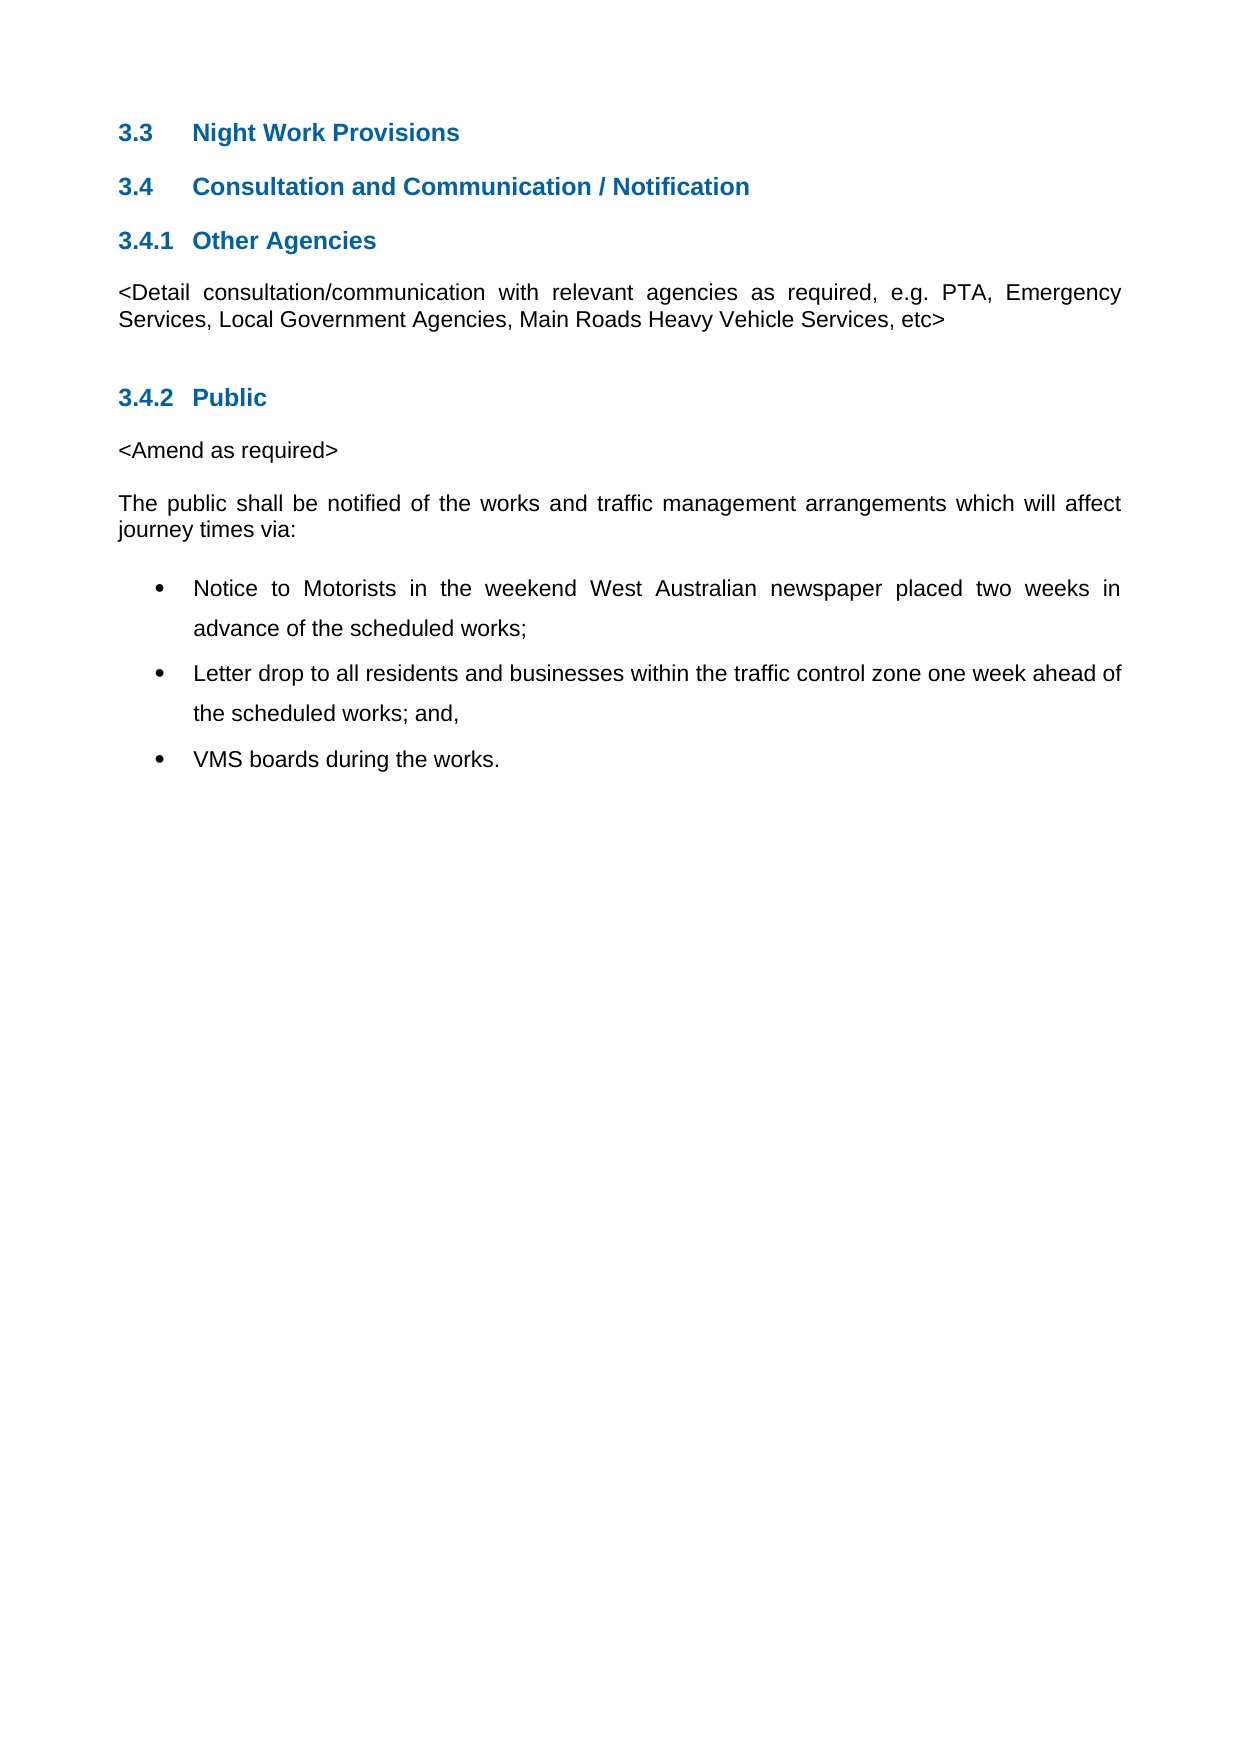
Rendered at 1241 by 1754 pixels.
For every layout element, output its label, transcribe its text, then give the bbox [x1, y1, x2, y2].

list VMS boards during the works. [156, 746, 1122, 772]
text <Amend as required> [118, 437, 1122, 463]
list Notice to Motorists in the weekend West Australian newspaper placed two weeks in advance of the scheduled works; [156, 575, 1122, 641]
text <Detail consultation/communication with relevant agencies as required, e.g. PTA, Emergency Services, Local Government Agencies, Main Roads Heavy Vehicle Services, etc> [118, 279, 1122, 332]
text The public shall be notified of the works and traffic management arrangements which will affect journey times via: [118, 490, 1122, 543]
subtitle Other Agencies [118, 226, 1122, 254]
subtitle Public [118, 383, 1122, 412]
subtitle Consultation and Communication / Notification [118, 172, 1122, 201]
subtitle Night Work Provisions [118, 118, 1122, 147]
list Letter drop to all residents and businesses within the traffic control zone one week ahead of the scheduled works; and, [156, 660, 1122, 726]
